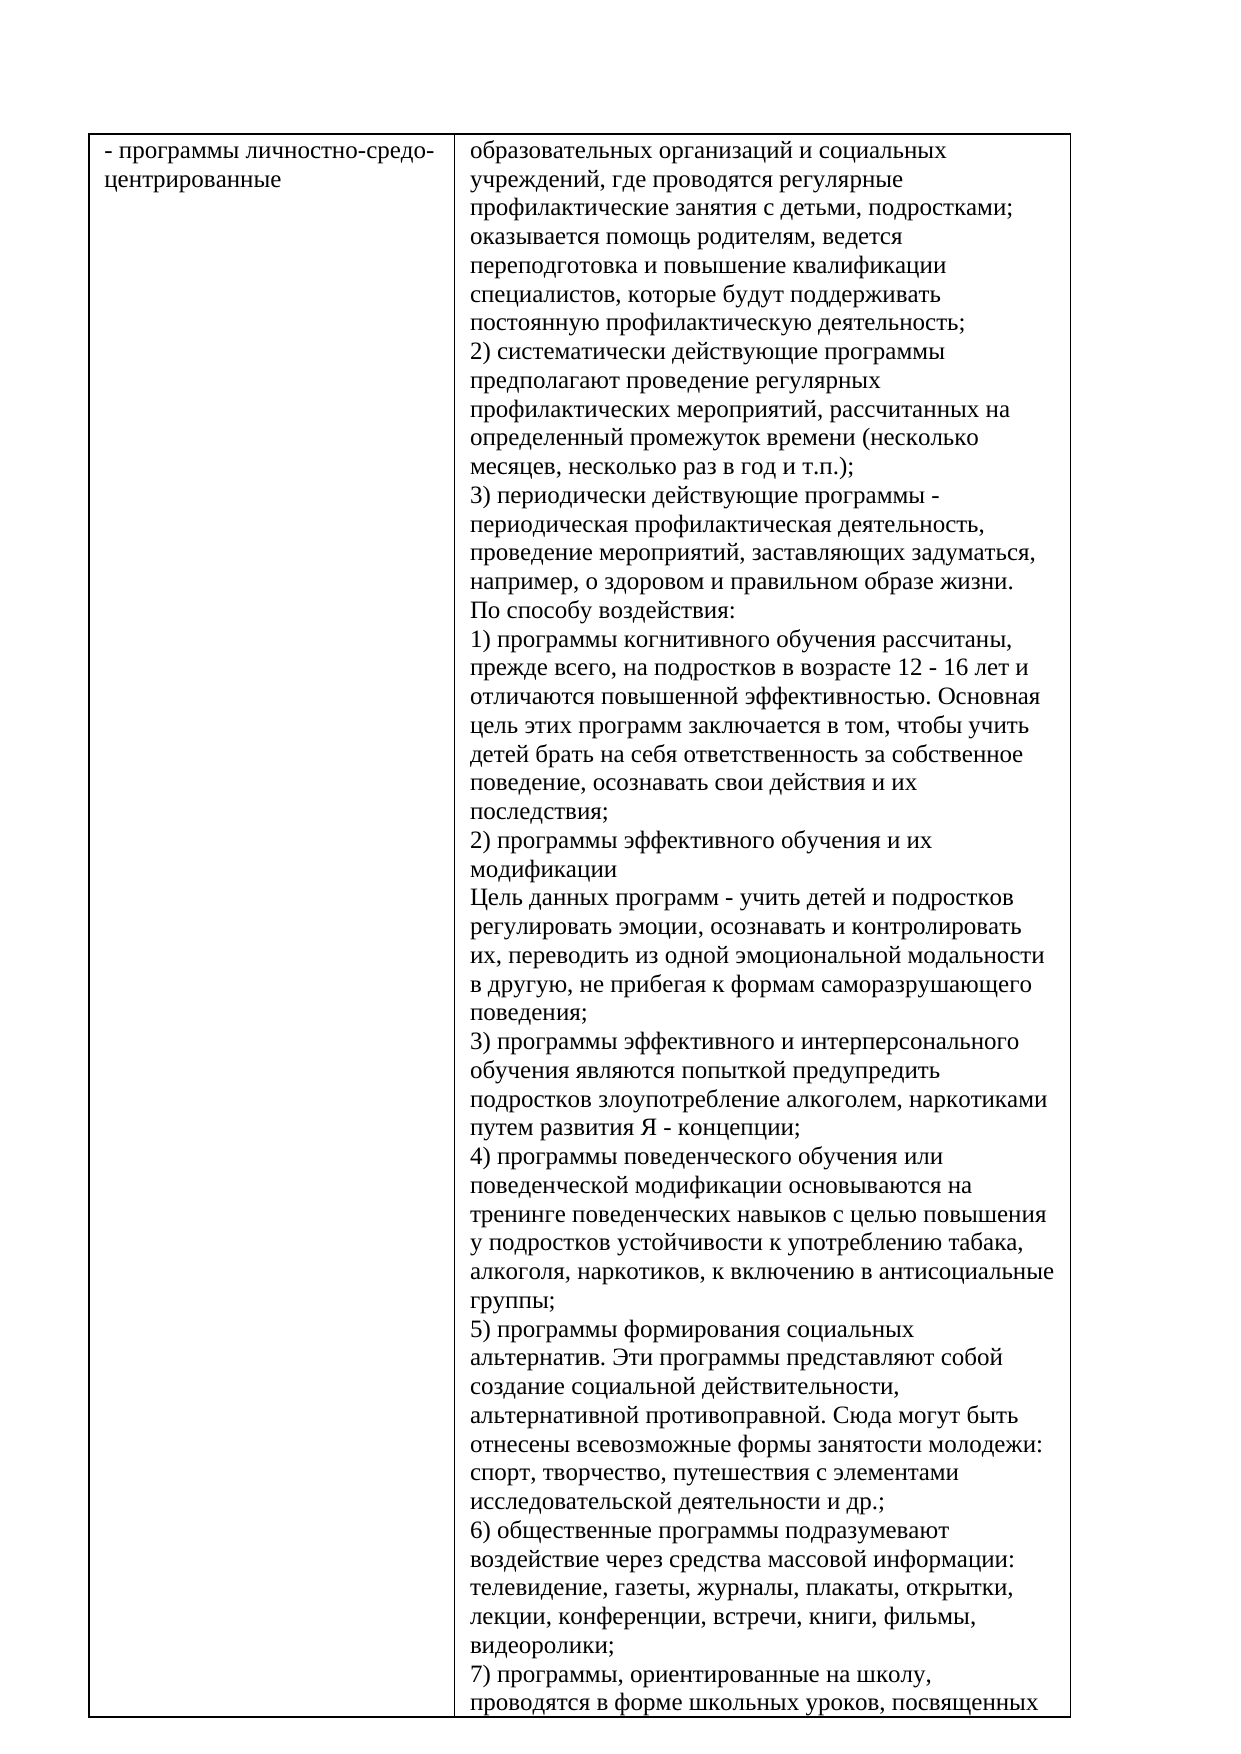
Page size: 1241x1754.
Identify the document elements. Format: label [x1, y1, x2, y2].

table_cell [455, 135, 1070, 1716]
table_cell [90, 135, 454, 1716]
